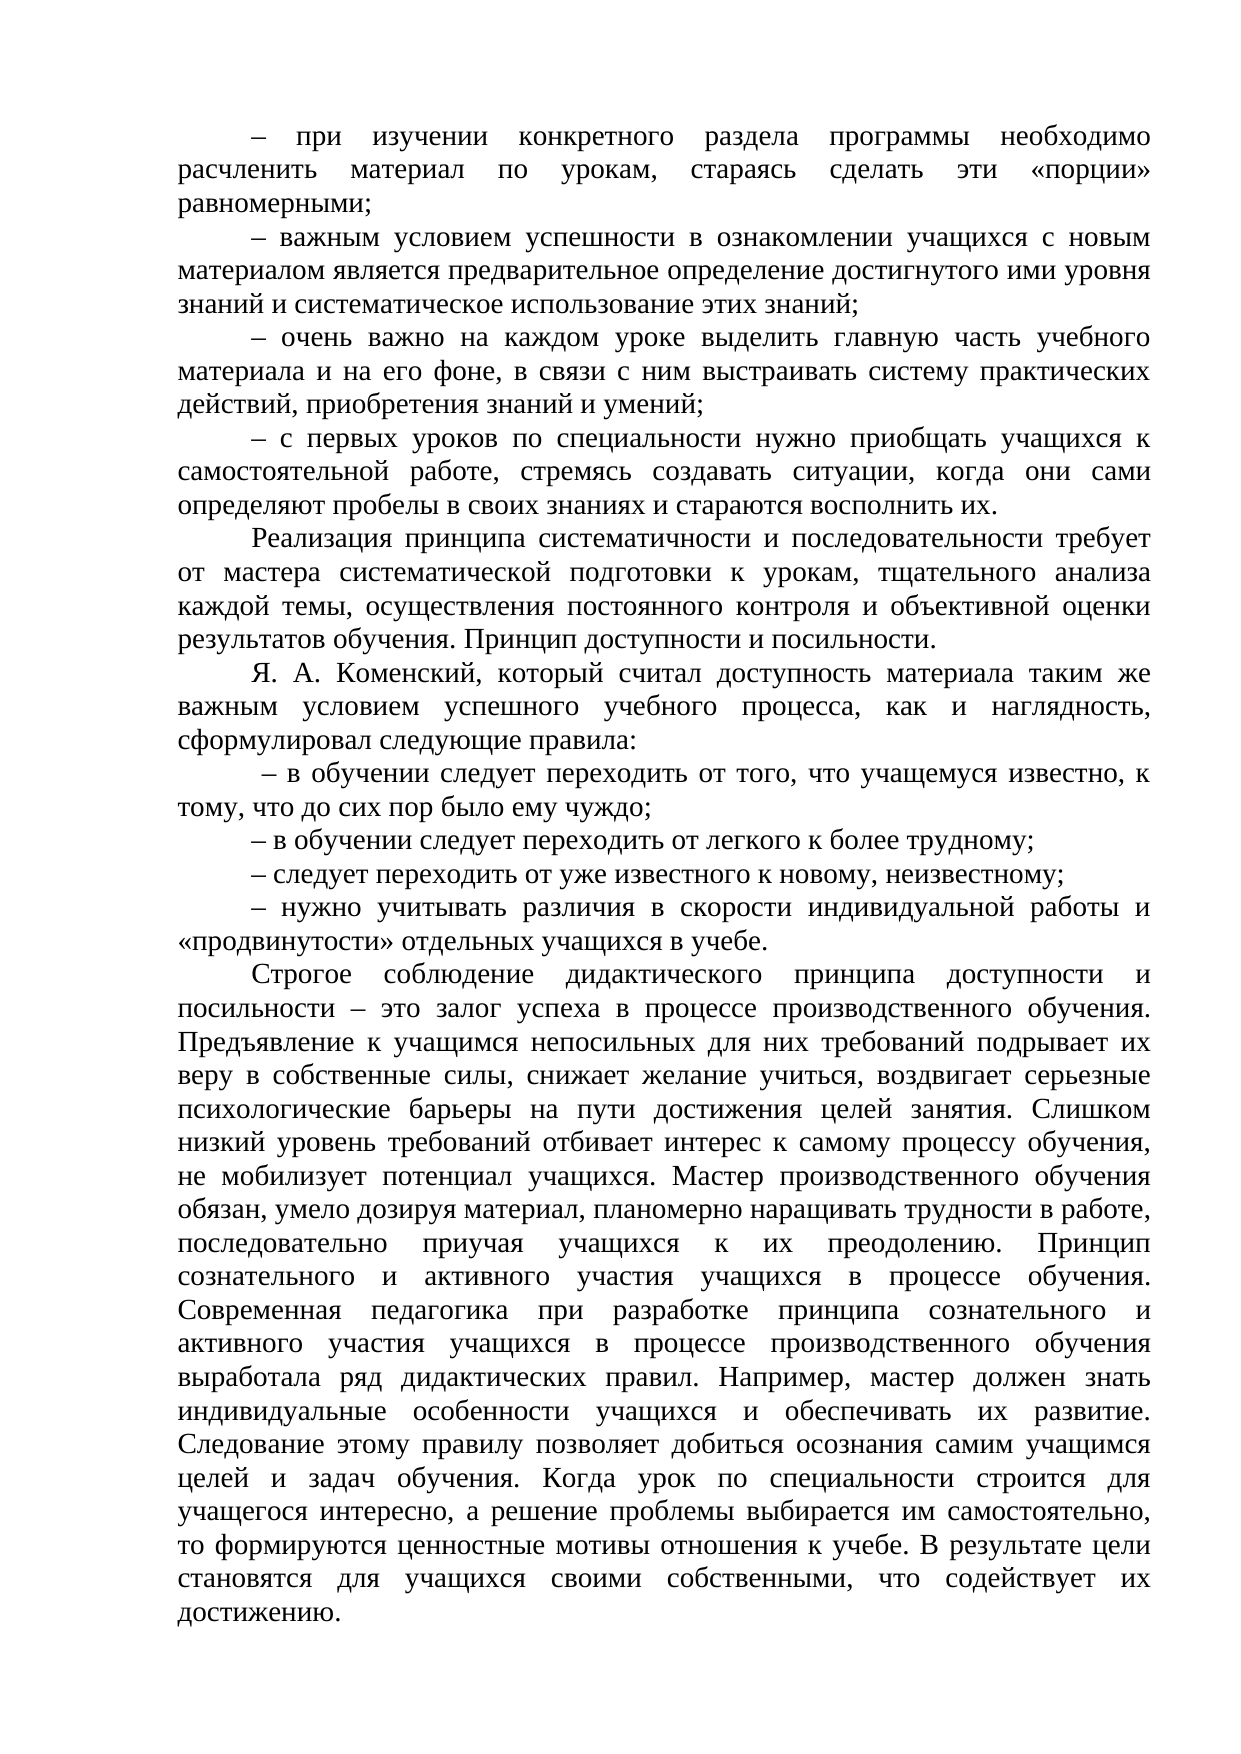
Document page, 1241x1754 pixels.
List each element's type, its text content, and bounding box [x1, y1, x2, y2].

text Реализация принципа систематичности и последовательности требует от мастера систематической подготовки к урокам, тщательного анализа каждой темы, осуществления постоянного контроля и объективной оценки результатов обучения. Принцип доступности и посильности. [177, 521, 1152, 655]
text – с первых уроков по специальности нужно приобщать учащихся к самостоятельной работе, стремясь создавать ситуации, когда они сами определяют пробелы в своих знаниях и стараются восполнить их. [177, 420, 1152, 521]
text – нужно учитывать различия в скорости индивидуальной работы и «продвинутости» отдельных учащихся в учебе. [177, 889, 1152, 957]
text – при изучении конкретного раздела программы необходимо расчленить материал по урокам, стараясь сделать эти «порции» равномерными; [177, 118, 1152, 219]
text – в обучении следует переходить от того, что учащемуся известно, к тому, что до сих пор было ему чуждо; [177, 755, 1152, 822]
text – очень важно на каждом уроке выделить главную часть учебного материала и на его фоне, в связи с ним выстраивать систему практических действий, приобретения знаний и умений; [177, 319, 1152, 420]
text – следует переходить от уже известного к новому, неизвестному; [177, 856, 1152, 889]
text – в обучении следует переходить от легкого к более трудному; [177, 822, 1152, 856]
text – важным условием успешности в ознакомлении учащихся с новым материалом является предварительное определение достигнутого ими уровня знаний и систематическое использование этих знаний; [177, 219, 1152, 319]
text Строгое соблюдение дидактического принципа доступности и посильности – это залог успеха в процессе производственного обучения. Предъявление к учащимся непосильных для них требований подрывает их веру в собственные силы, снижает желание учиться, воздвигает серьезные психологические барьеры на пути достижения целей занятия. Слишком низкий уровень требований отбивает интерес к самому процессу обучения, не мобилизует потенциал учащихся. Мастер производственного обучения обязан, умело дозируя материал, планомерно наращивать трудности в работе, последовательно приучая учащихся к их преодолению. Принцип сознательного и активного участия учащихся в процессе обучения. Современная педагогика при разработке принципа сознательного и активного участия учащихся в процессе производственного обучения выработала ряд дидактических правил. Например, мастер должен знать индивидуальные особенности учащихся и обеспечивать их развитие. Следование этому правилу позволяет добиться осознания самим учащимся целей и задач обучения. Когда урок по специальности строится для учащегося интересно, а решение проблемы выбирается им самостоятельно, то формируются ценностные мотивы отношения к учебе. В результате цели становятся для учащихся своими собственными, что содействует их достижению. [177, 957, 1152, 1627]
text Я. А. Коменский, который считал доступность материала таким же важным условием успешного учебного процесса, как и наглядность, сформулировал следующие правила: [177, 655, 1152, 755]
